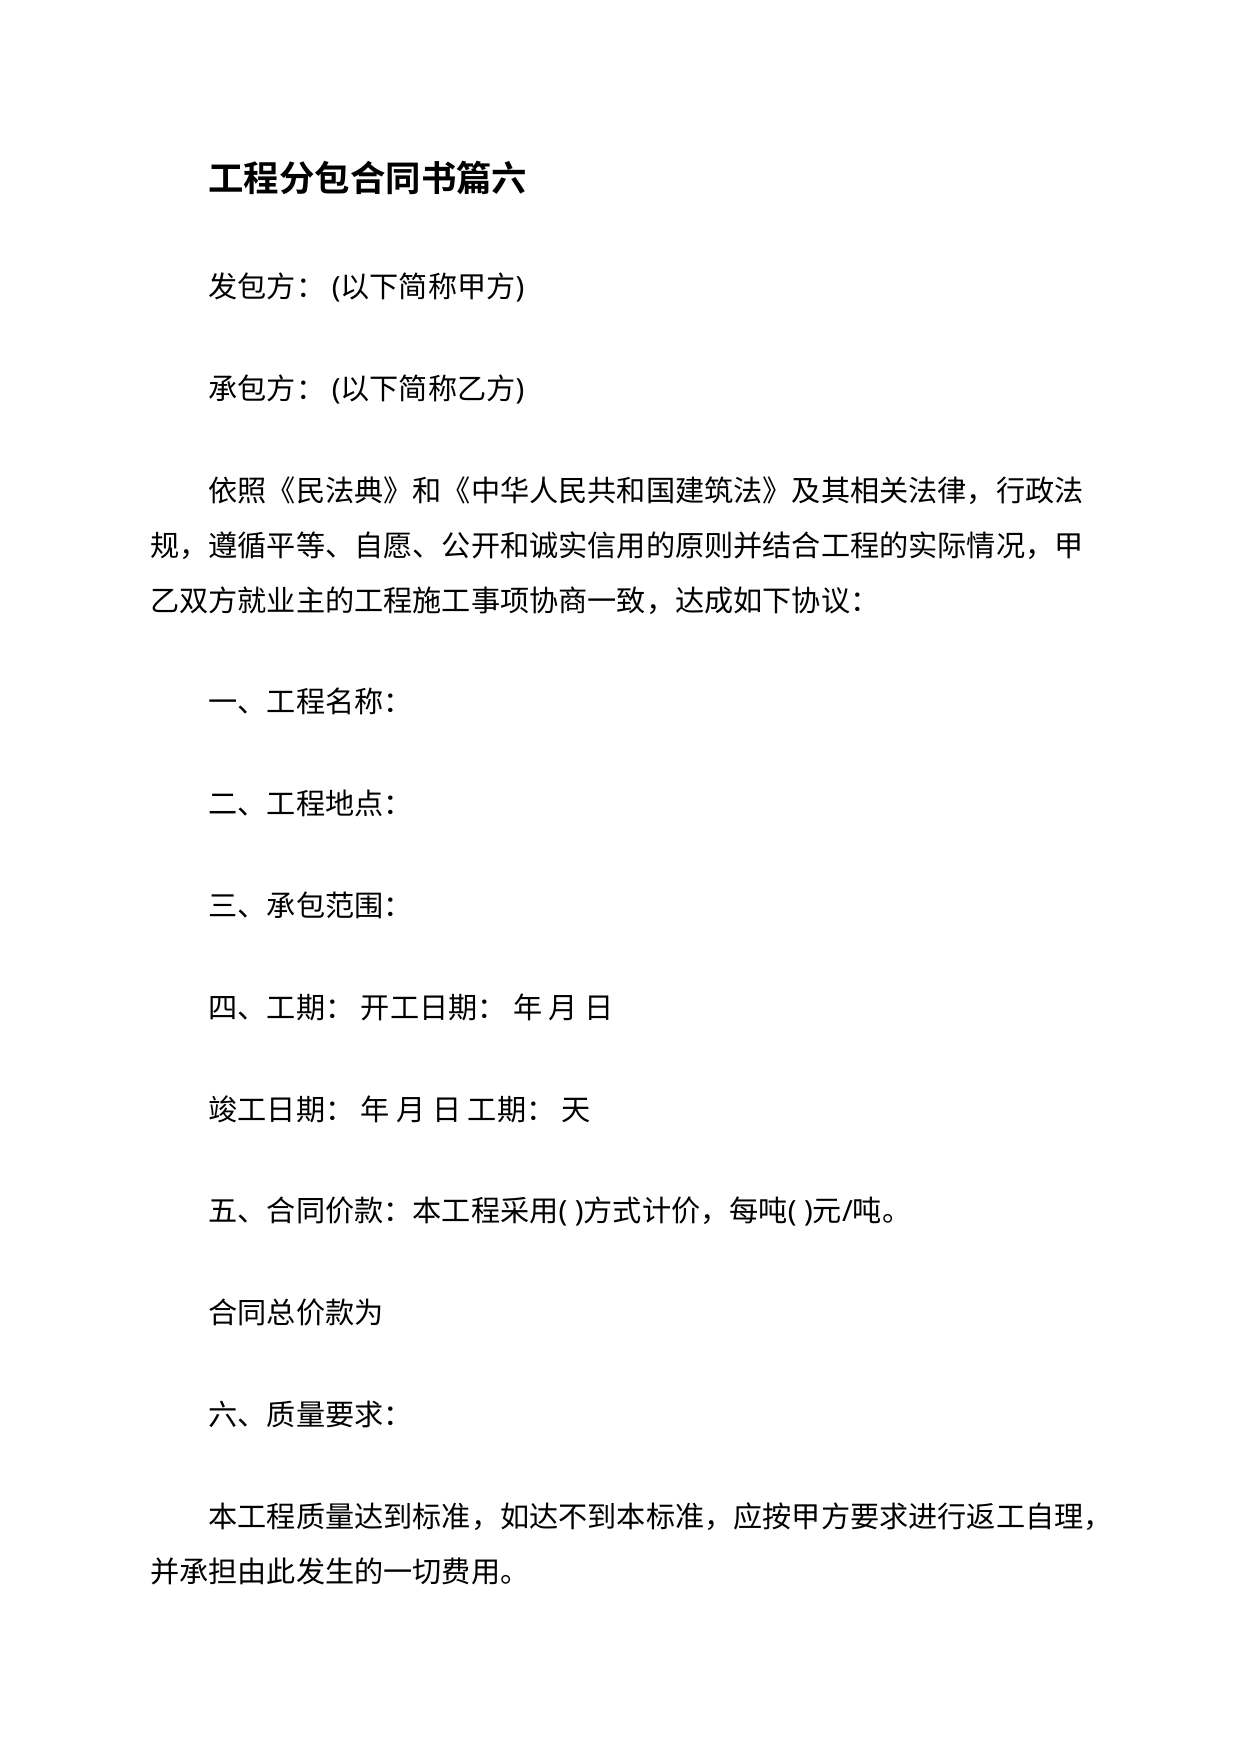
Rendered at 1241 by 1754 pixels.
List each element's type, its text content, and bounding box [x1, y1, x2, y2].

text 竣工日期： 年 月 日 工期： 天 [150, 1086, 1090, 1128]
text 工程分包合同书篇六 [150, 150, 1090, 201]
text 一、工程名称： [150, 679, 1090, 721]
text 承包方： (以下简称乙方) [150, 365, 1090, 408]
text 五、合同价款：本工程采用( )方式计价，每吨( )元/吨。 [150, 1188, 1090, 1230]
text 三、承包范围： [150, 882, 1090, 925]
text 本工程质量达到标准，如达不到本标准，应按甲方要求进行返工自理，并承担由此发生的一切费用。 [150, 1493, 1090, 1591]
text 依照《民法典》和《中华人民共和国建筑法》及其相关法律，行政法规，遵循平等、自愿、公开和诚实信用的原则并结合工程的实际情况，甲乙双方就业主的工程施工事项协商一致，达成如下协议： [150, 467, 1090, 619]
text 四、工期： 开工日期： 年 月 日 [150, 984, 1090, 1027]
text 六、质量要求： [150, 1392, 1090, 1434]
text 二、工程地点： [150, 781, 1090, 823]
text 合同总价款为 [150, 1290, 1090, 1332]
text 发包方： (以下简称甲方) [150, 263, 1090, 306]
